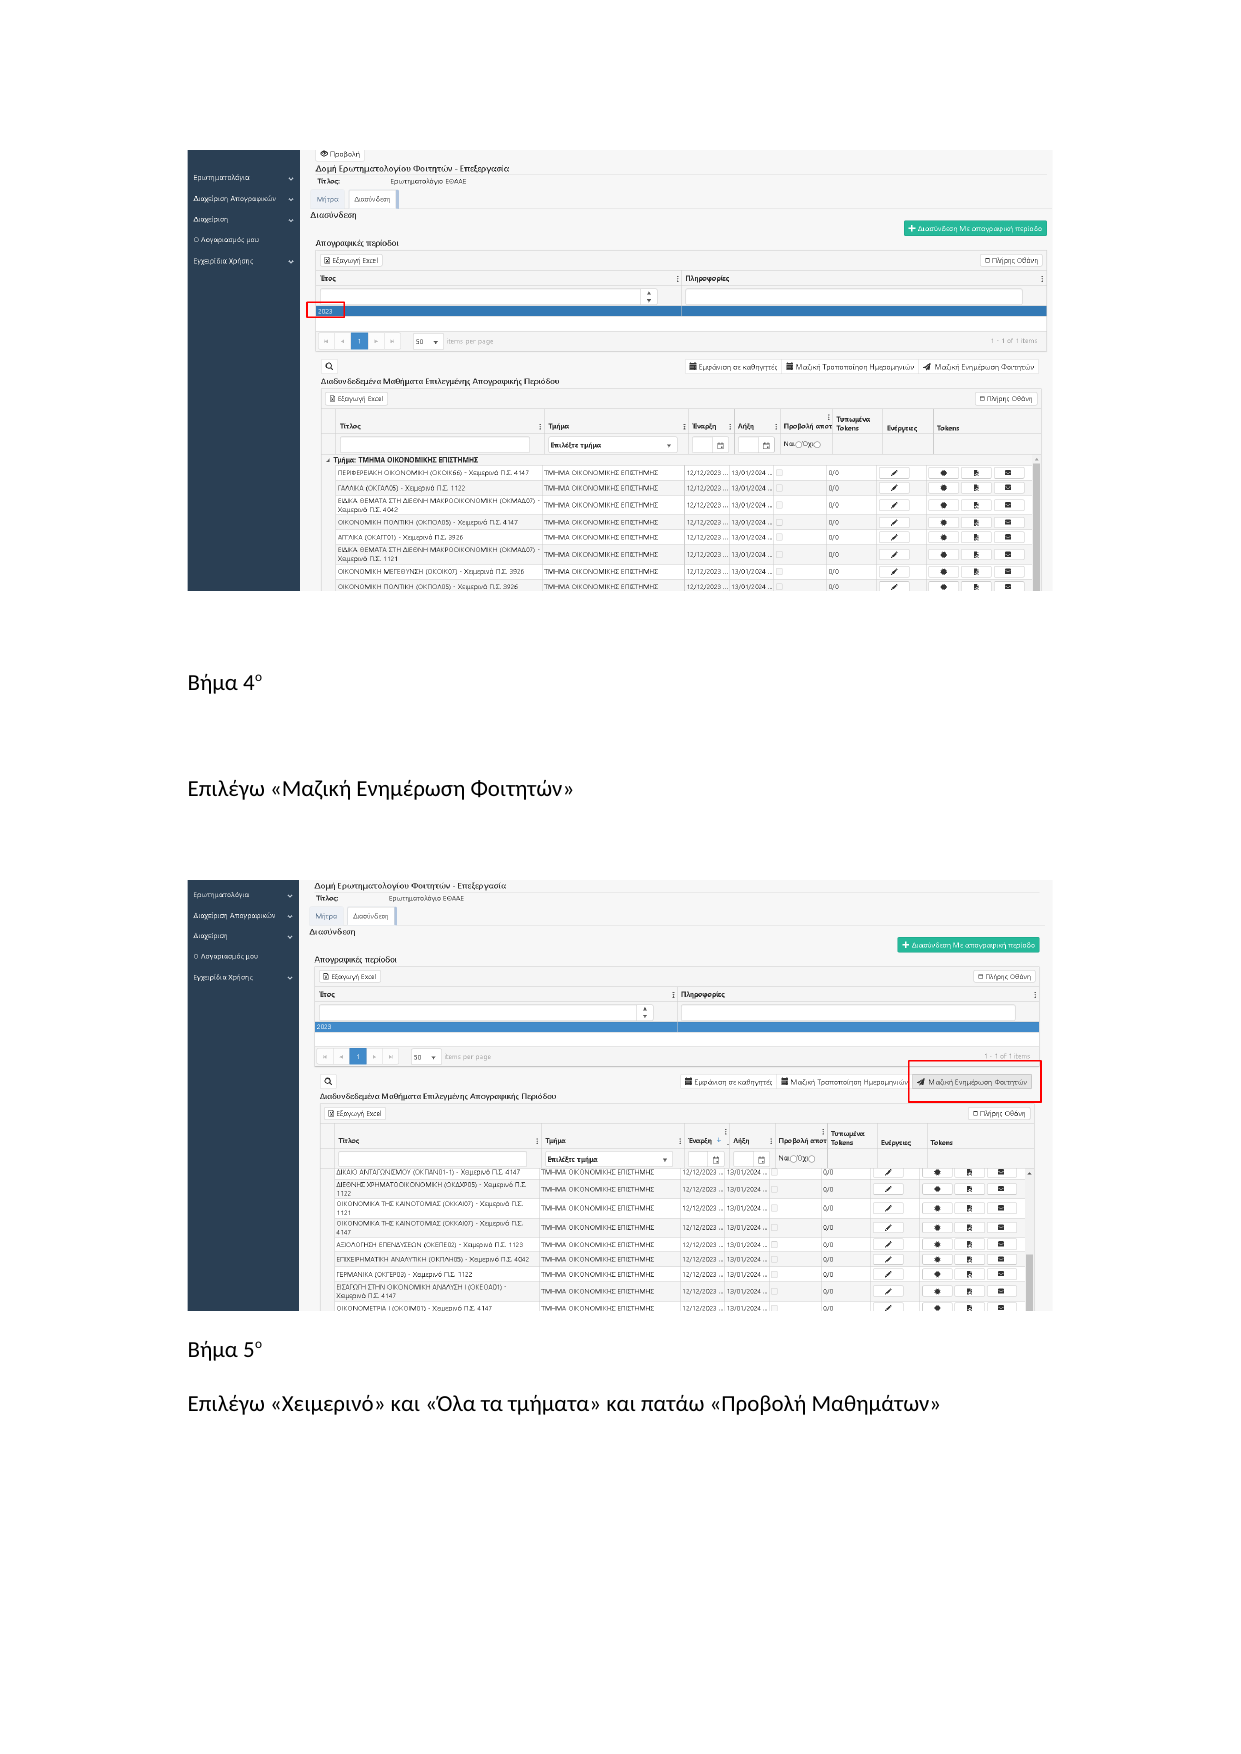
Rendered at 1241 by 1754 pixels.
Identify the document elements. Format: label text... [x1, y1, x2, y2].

text Βήμα 4ο [187, 668, 1053, 696]
text Βήμα 5ο [187, 1336, 1053, 1364]
picture [187, 150, 1053, 591]
picture [187, 880, 1053, 1311]
text Επιλέγω «Μαζική Ενημέρωση Φοιτητών» [187, 774, 1053, 802]
text Επιλέγω «Χειμερινό» και «Όλα τα τμήματα» και πατάω «Προβολή Μαθημάτων» [187, 1389, 1053, 1417]
